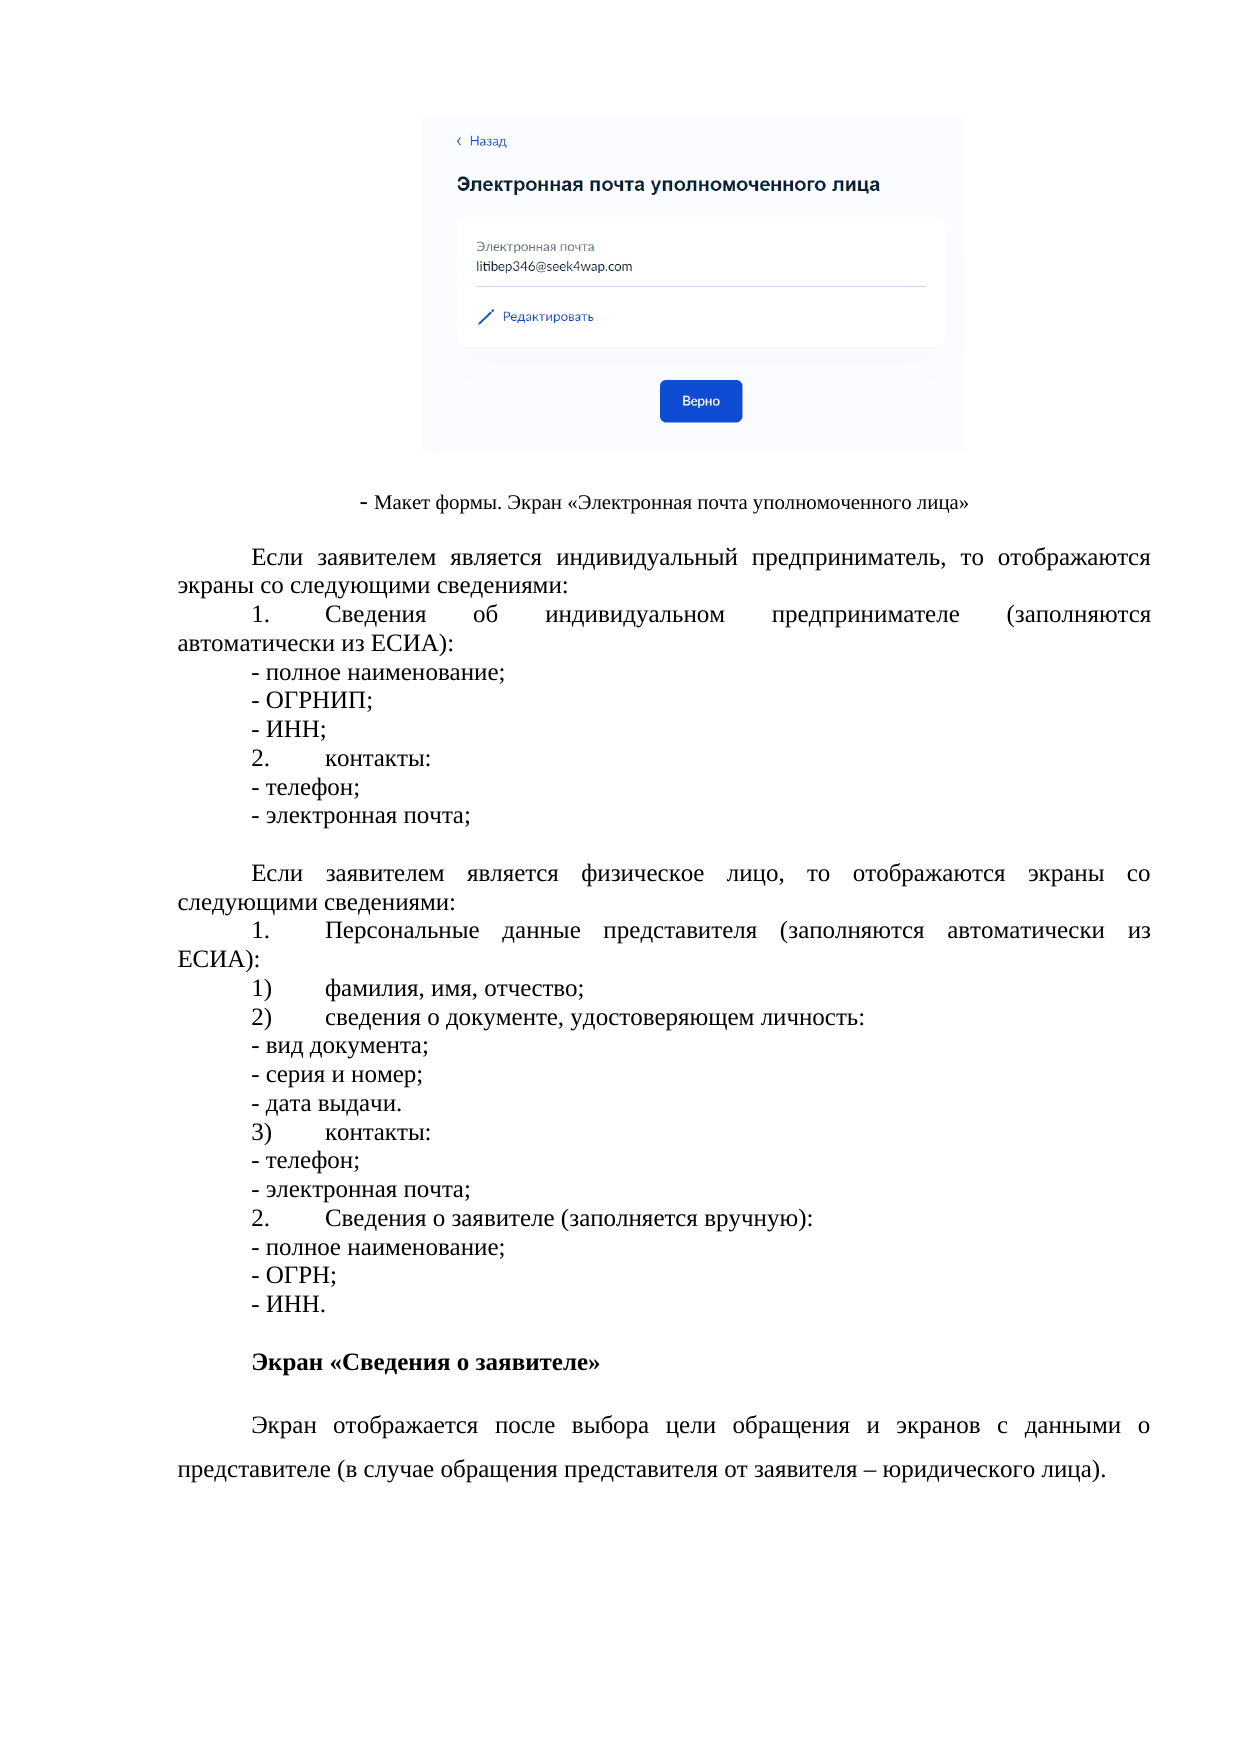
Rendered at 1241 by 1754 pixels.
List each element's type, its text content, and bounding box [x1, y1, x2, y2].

text - ИНН; [177, 714, 1152, 743]
text Если заявителем является физическое лицо, то отображаются экраны со следующими сведениями: [177, 858, 1152, 915]
text Экран отображается после выбора цели обращения и экранов с данными о представителе (в случае обращения представителя от заявителя – юридического лица). [177, 1411, 1152, 1482]
picture [421, 118, 967, 452]
text - ОГРН; [177, 1260, 1152, 1289]
text - электронная почта; [177, 1174, 1152, 1203]
text 1) фамилия, имя, отчество; [177, 973, 1152, 1002]
text 1. Персональные данные представителя (заполняются автоматически из ЕСИА): [177, 915, 1152, 973]
text - вид документа; [177, 1030, 1152, 1059]
text - ИНН. [177, 1289, 1152, 1318]
text - полное наименование; [177, 1232, 1152, 1260]
text - телефон; [177, 1145, 1152, 1174]
text 2) сведения о документе, удостоверяющем личность: [177, 1002, 1152, 1030]
text - полное наименование; [177, 657, 1152, 685]
text - Макет формы. Экран «Электронная почта уполномоченного лица» [177, 486, 1152, 515]
text 3) контакты: [177, 1117, 1152, 1145]
text 2. Сведения о заявителе (заполняется вручную): [177, 1203, 1152, 1232]
text - телефон; [177, 772, 1152, 800]
text - электронная почта; [177, 800, 1152, 829]
text - дата выдачи. [177, 1088, 1152, 1117]
text - серия и номер; [177, 1059, 1152, 1088]
text 1. Сведения об индивидуальном предпринимателе (заполняются автоматически из ЕСИА): [177, 599, 1152, 657]
text Экран «Сведения о заявителе» [177, 1347, 1152, 1375]
text Если заявителем является индивидуальный предприниматель, то отображаются экраны со следующими сведениями: [177, 542, 1152, 599]
text 2. контакты: [177, 743, 1152, 772]
text - ОГРНИП; [177, 685, 1152, 714]
